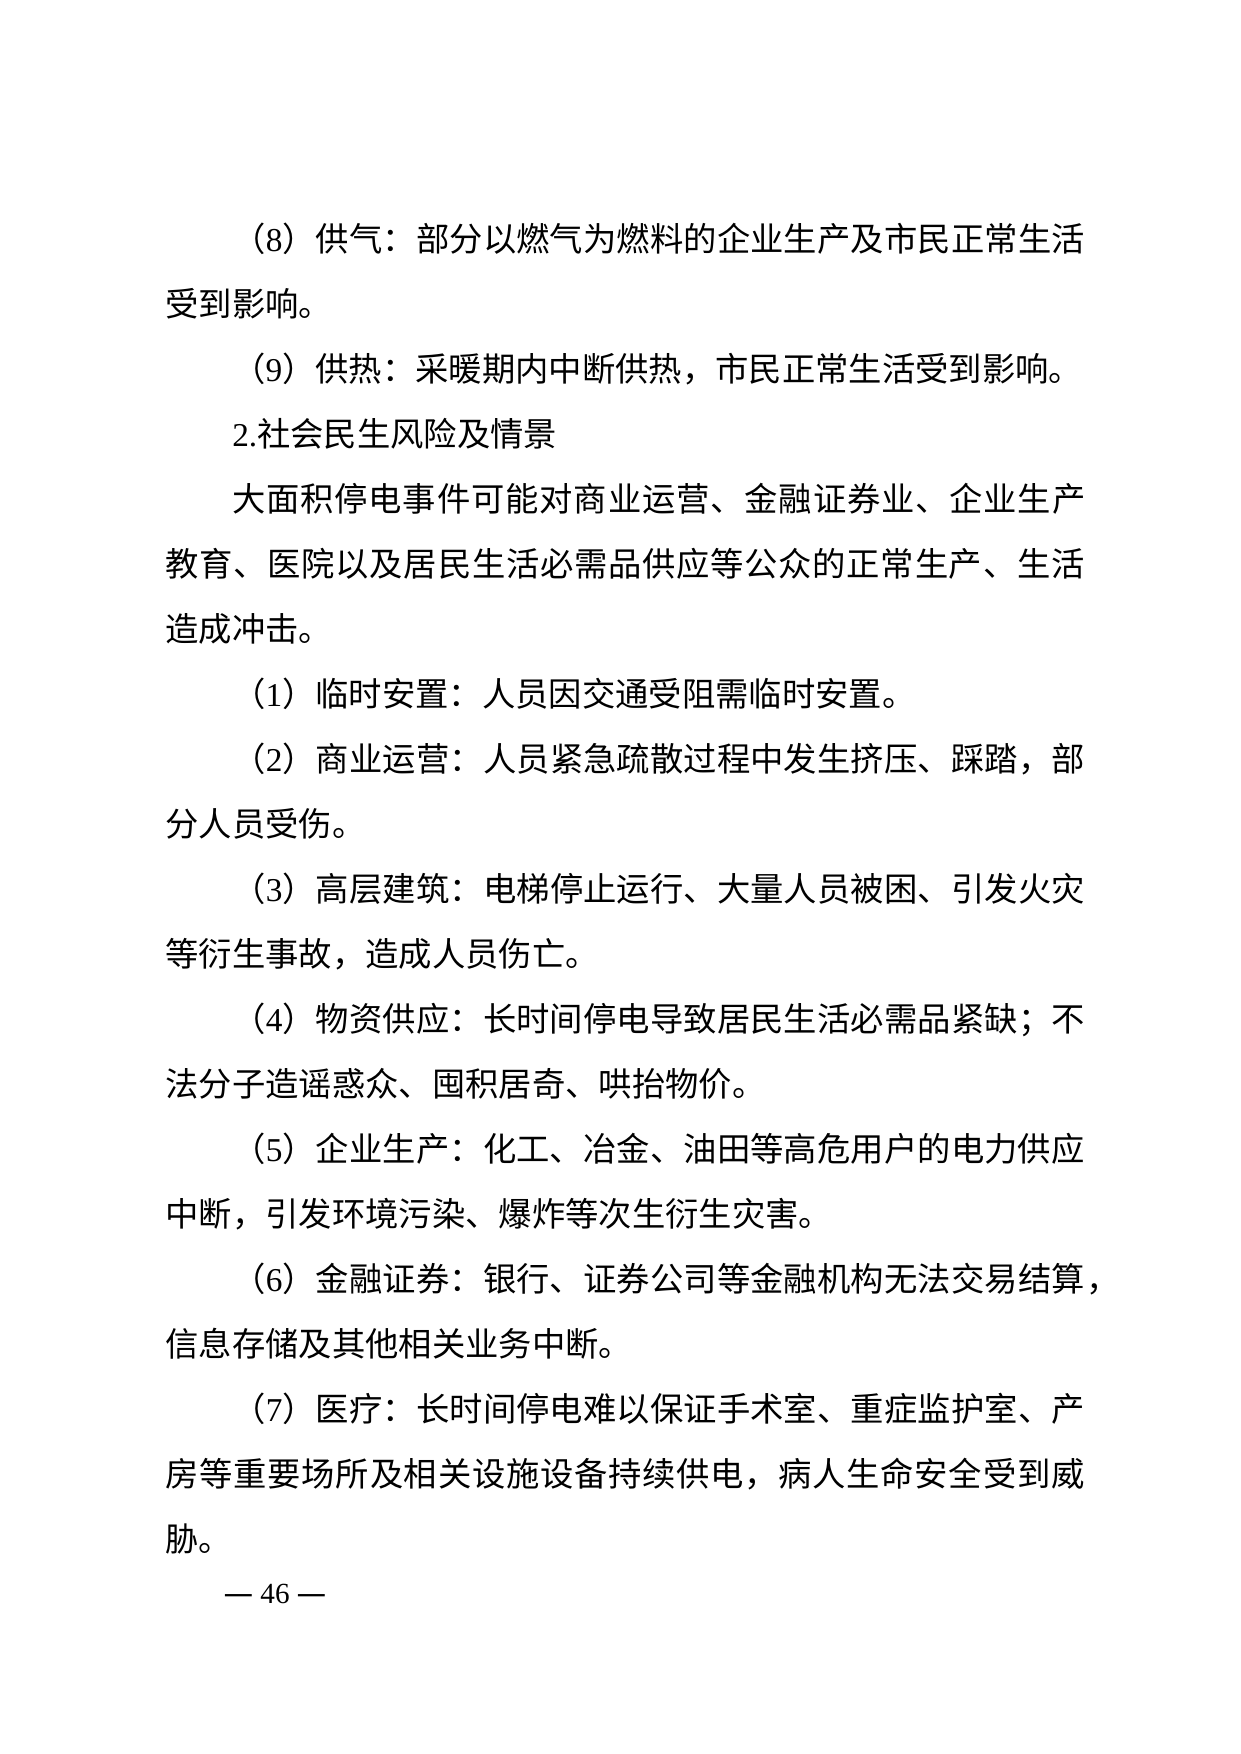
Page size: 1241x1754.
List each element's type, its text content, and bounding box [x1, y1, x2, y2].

text （6）金融证券：银行、证券公司等金融机构无法交易结算，信息存储及其他相关业务中断。 [165, 1244, 1087, 1374]
text （7）医疗：长时间停电难以保证手术室、重症监护室、产房等重要场所及相关设施设备持续供电，病人生命安全受到威胁。 [165, 1374, 1087, 1569]
text 大面积停电事件可能对商业运营、金融证券业、企业生产、教育、医院以及居民生活必需品供应等公众的正常生产、生活造成冲击。 [165, 464, 1087, 659]
text （3）高层建筑：电梯停止运行、大量人员被困、引发火灾等衍生事故，造成人员伤亡。 [165, 854, 1087, 984]
text （9）供热：采暖期内中断供热，市民正常生活受到影响。 [165, 334, 1087, 399]
text （4）物资供应：长时间停电导致居民生活必需品紧缺；不法分子造谣惑众、囤积居奇、哄抬物价。 [165, 984, 1087, 1114]
text （5）企业生产：化工、冶金、油田等高危用户的电力供应中断，引发环境污染、爆炸等次生衍生灾害。 [165, 1114, 1087, 1244]
text （2）商业运营：人员紧急疏散过程中发生挤压、踩踏，部分人员受伤。 [165, 724, 1087, 854]
text （8）供气：部分以燃气为燃料的企业生产及市民正常生活受到影响。 [165, 204, 1087, 334]
text 2.社会民生风险及情景 [165, 399, 1087, 464]
text （1）临时安置：人员因交通受阻需临时安置。 [165, 659, 1087, 724]
